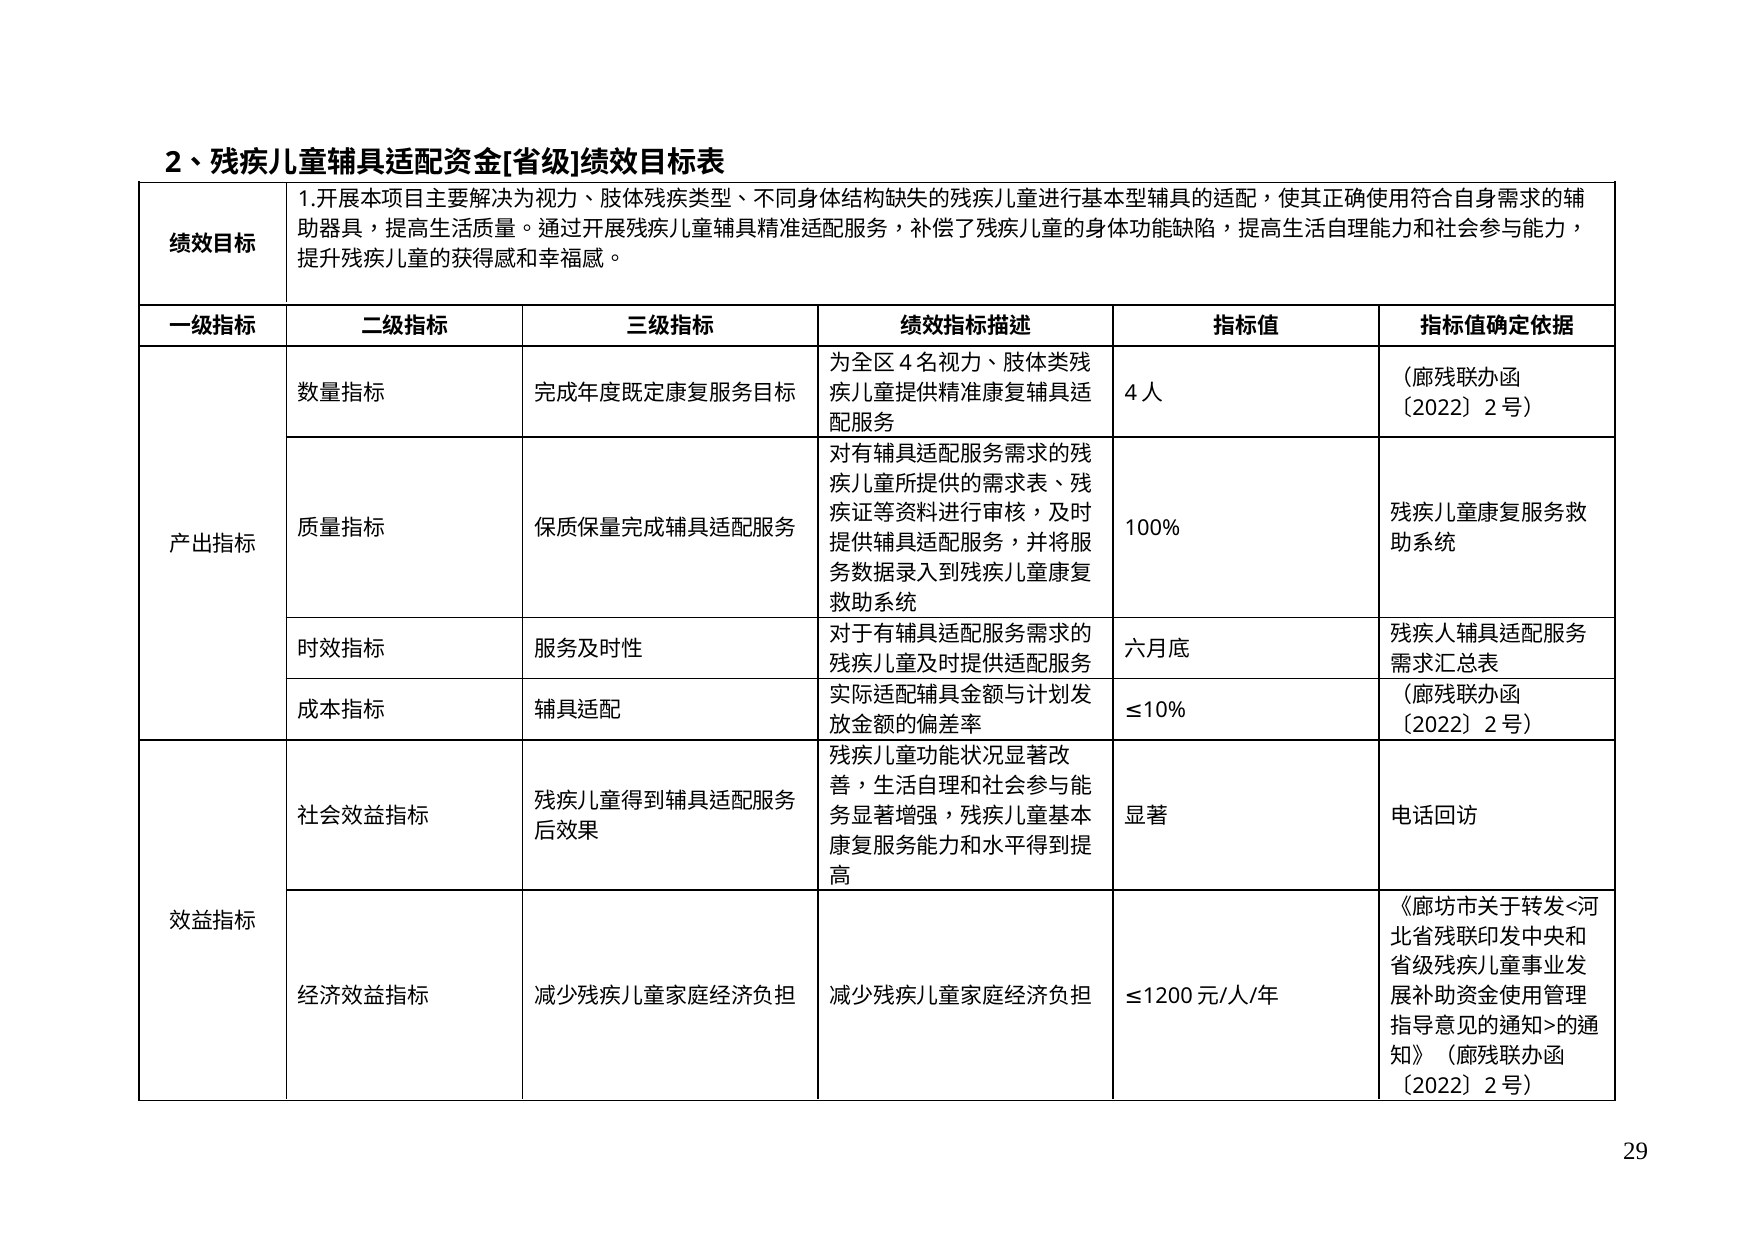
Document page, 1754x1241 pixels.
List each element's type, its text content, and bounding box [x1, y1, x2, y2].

table_cell 经济效益指标 [287, 891, 522, 1099]
table_cell 电话回访 [1380, 741, 1614, 889]
table_cell 4人 [1114, 347, 1378, 436]
table_header 1.开展本项目主要解决为视力、肢体残疾类型、不同身体结构缺失的残疾儿童进行基本型辅具的适配，使其正确使用符合自身需求的辅助器具，提高生活质量。通过开展残疾儿童辅具精准适配服务，补偿了残疾儿童的身体功能缺陷，提高生活自理能力和社会参与能力，提升残疾儿童的获得感和幸福感。 [287, 183, 1614, 302]
table_cell 残疾儿童得到辅具适配服务后效果 [523, 741, 817, 889]
table_header 一级指标 [140, 306, 286, 345]
table_cell 减少残疾儿童家庭经济负担 [819, 891, 1112, 1099]
table_cell 为全区4名视力、肢体类残疾儿童提供精准康复辅具适配服务 [819, 347, 1112, 436]
table_cell 残疾儿童功能状况显著改善，生活自理和社会参与能务显著增强，残疾儿童基本康复服务能力和水平得到提高 [819, 741, 1112, 889]
table_cell 时效指标 [287, 618, 522, 678]
table_cell 显著 [1114, 741, 1378, 889]
table_cell 社会效益指标 [287, 741, 522, 889]
table_cell 辅具适配 [523, 679, 817, 739]
table_cell 质量指标 [287, 438, 522, 617]
table_header 绩效目标 [140, 183, 286, 302]
table_header 指标值 [1114, 306, 1378, 345]
table_cell 产出指标 [140, 347, 286, 739]
table_cell 成本指标 [287, 679, 522, 739]
table_cell （廊残联办函〔2022〕2号） [1380, 679, 1614, 739]
table_cell （廊残联办函〔2022〕2号） [1380, 347, 1614, 436]
table_cell 服务及时性 [523, 618, 817, 678]
table_cell 残疾儿童康复服务救助系统 [1380, 438, 1614, 617]
table_cell 残疾人辅具适配服务需求汇总表 [1380, 618, 1614, 678]
table_cell ≤1200元/人/年 [1114, 891, 1378, 1099]
table_header 绩效指标描述 [819, 306, 1112, 345]
table_cell 保质保量完成辅具适配服务 [523, 438, 817, 617]
table_cell 减少残疾儿童家庭经济负担 [523, 891, 817, 1099]
table_header 二级指标 [287, 306, 522, 345]
table_cell 100% [1114, 438, 1378, 617]
table_cell 六月底 [1114, 618, 1378, 678]
table_cell 对有辅具适配服务需求的残疾儿童所提供的需求表、残疾证等资料进行审核，及时提供辅具适配服务，并将服务数据录入到残疾儿童康复救助系统 [819, 438, 1112, 617]
table_cell 实际适配辅具金额与计划发放金额的偏差率 [819, 679, 1112, 739]
table_cell 效益指标 [140, 741, 286, 1099]
table_header 指标值确定依据 [1380, 306, 1614, 345]
table_header 三级指标 [523, 306, 817, 345]
table_cell ≤10% [1114, 679, 1378, 739]
table_cell 完成年度既定康复服务目标 [523, 347, 817, 436]
table_cell 数量指标 [287, 347, 522, 436]
table_cell 对于有辅具适配服务需求的残疾儿童及时提供适配服务 [819, 618, 1112, 678]
table_cell 《廊坊市关于转发<河北省残联印发中央和省级残疾儿童事业发展补助资金使用管理指导意见的通知>的通知》（廊残联办函〔2022〕2号） [1380, 891, 1614, 1099]
text 2、残疾儿童辅具适配资金[省级]绩效目标表 [106, 142, 1648, 181]
